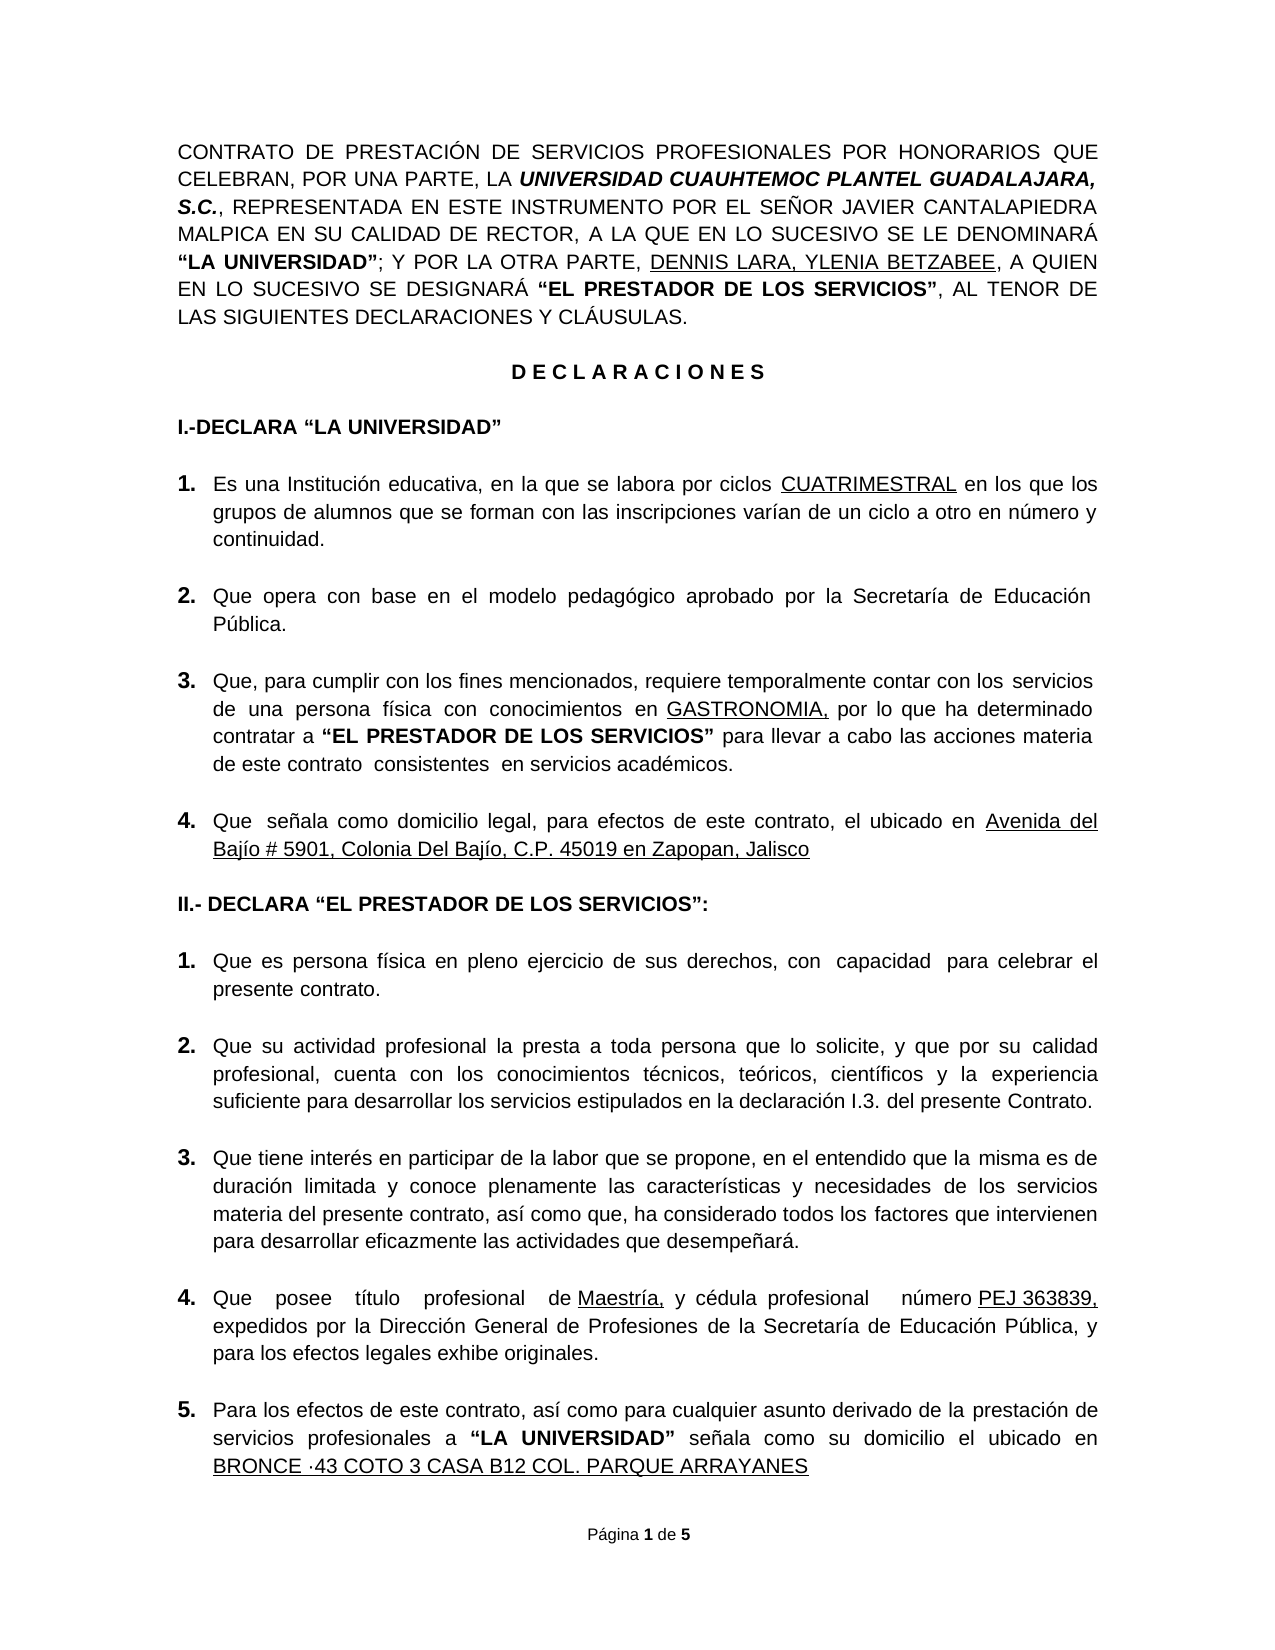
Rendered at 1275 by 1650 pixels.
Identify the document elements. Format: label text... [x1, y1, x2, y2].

list Que señala como domicilio legal, para efectos de este contrato, el ubicado en Avenida del Bajío # 5901, Colonia Del Bajío, C.P. 45019 en Zapopan, Jalisco [177, 807, 1098, 861]
text I.-DECLARA “LA UNIVERSIDAD” [177, 414, 1110, 438]
text CONTRATO DE PRESTACIÓN DE SERVICIOS PROFESIONALES POR HONORARIOS QUE CELEBRAN, POR UNA PARTE, LA UNIVERSIDAD CUAUHTEMOC PLANTEL GUADALAJARA, S.C., REPRESENTADA EN ESTE INSTRUMENTO POR EL SEÑOR JAVIER CANTALAPIEDRA MALPICA EN SU CALIDAD DE RECTOR, A LA QUE EN LO SUCESIVO SE LE DENOMINARÁ “LA UNIVERSIDAD”; Y POR LA OTRA PARTE, DENNIS LARA, YLENIA BETZABEE, A QUIEN EN LO SUCESIVO SE DESIGNARÁ “EL PRESTADOR DE LOS SERVICIOS”, AL TENOR DE LAS SIGUIENTES DECLARACIONES Y CLÁUSULAS. [177, 139, 1098, 328]
list Para los efectos de este contrato, así como para cualquier asunto derivado de la prestación de servicios profesionales a “LA UNIVERSIDAD” señala como su domicilio el ubicado en BRONCE ·43 COTO 3 CASA B12 COL. PARQUE ARRAYANES [177, 1396, 1098, 1478]
subtitle II.- DECLARA “EL PRESTADOR DE LOS SERVICIOS”: [177, 892, 1110, 916]
list Que posee título profesional de Maestría, y cédula profesional número PEJ 363839, expedidos por la Dirección General de Profesiones de la Secretaría de Educación Pública, y para los efectos legales exhibe originales. [177, 1284, 1098, 1365]
subtitle D E C L A R A C I O N E S [177, 359, 1098, 383]
list Que es persona física en pleno ejercicio de sus derechos, con capacidad para celebrar el presente contrato. [177, 947, 1098, 1001]
list Que opera con base en el modelo pedagógico aprobado por la Secretaría de Educación Pública. [177, 582, 1092, 636]
list Que tiene interés en participar de la labor que se propone, en el entendido que la misma es de duración limitada y conoce plenamente las características y necesidades de los servicios materia del presente contrato, así como que, ha considerado todos los factores que intervienen para desarrollar eficazmente las actividades que desempeñará. [177, 1144, 1098, 1253]
list Que su actividad profesional la presta a toda persona que lo solicite, y que por su calidad profesional, cuenta con los conocimientos técnicos, teóricos, científicos y la experiencia suficiente para desarrollar los servicios estipulados en la declaración I.3. del presente Contrato. [177, 1032, 1098, 1113]
list Que, para cumplir con los fines mencionados, requiere temporalmente contar con los servicios de una persona física con conocimientos en GASTRONOMIA, por lo que ha determinado contratar a “EL PRESTADOR DE LOS SERVICIOS” para llevar a cabo las acciones materia de este contrato consistentes en servicios académicos. [177, 667, 1093, 776]
list Es una Institución educativa, en la que se labora por ciclos CUATRIMESTRAL en los que los grupos de alumnos que se forman con las inscripciones varían de un ciclo a otro en número y continuidad. [177, 469, 1098, 551]
